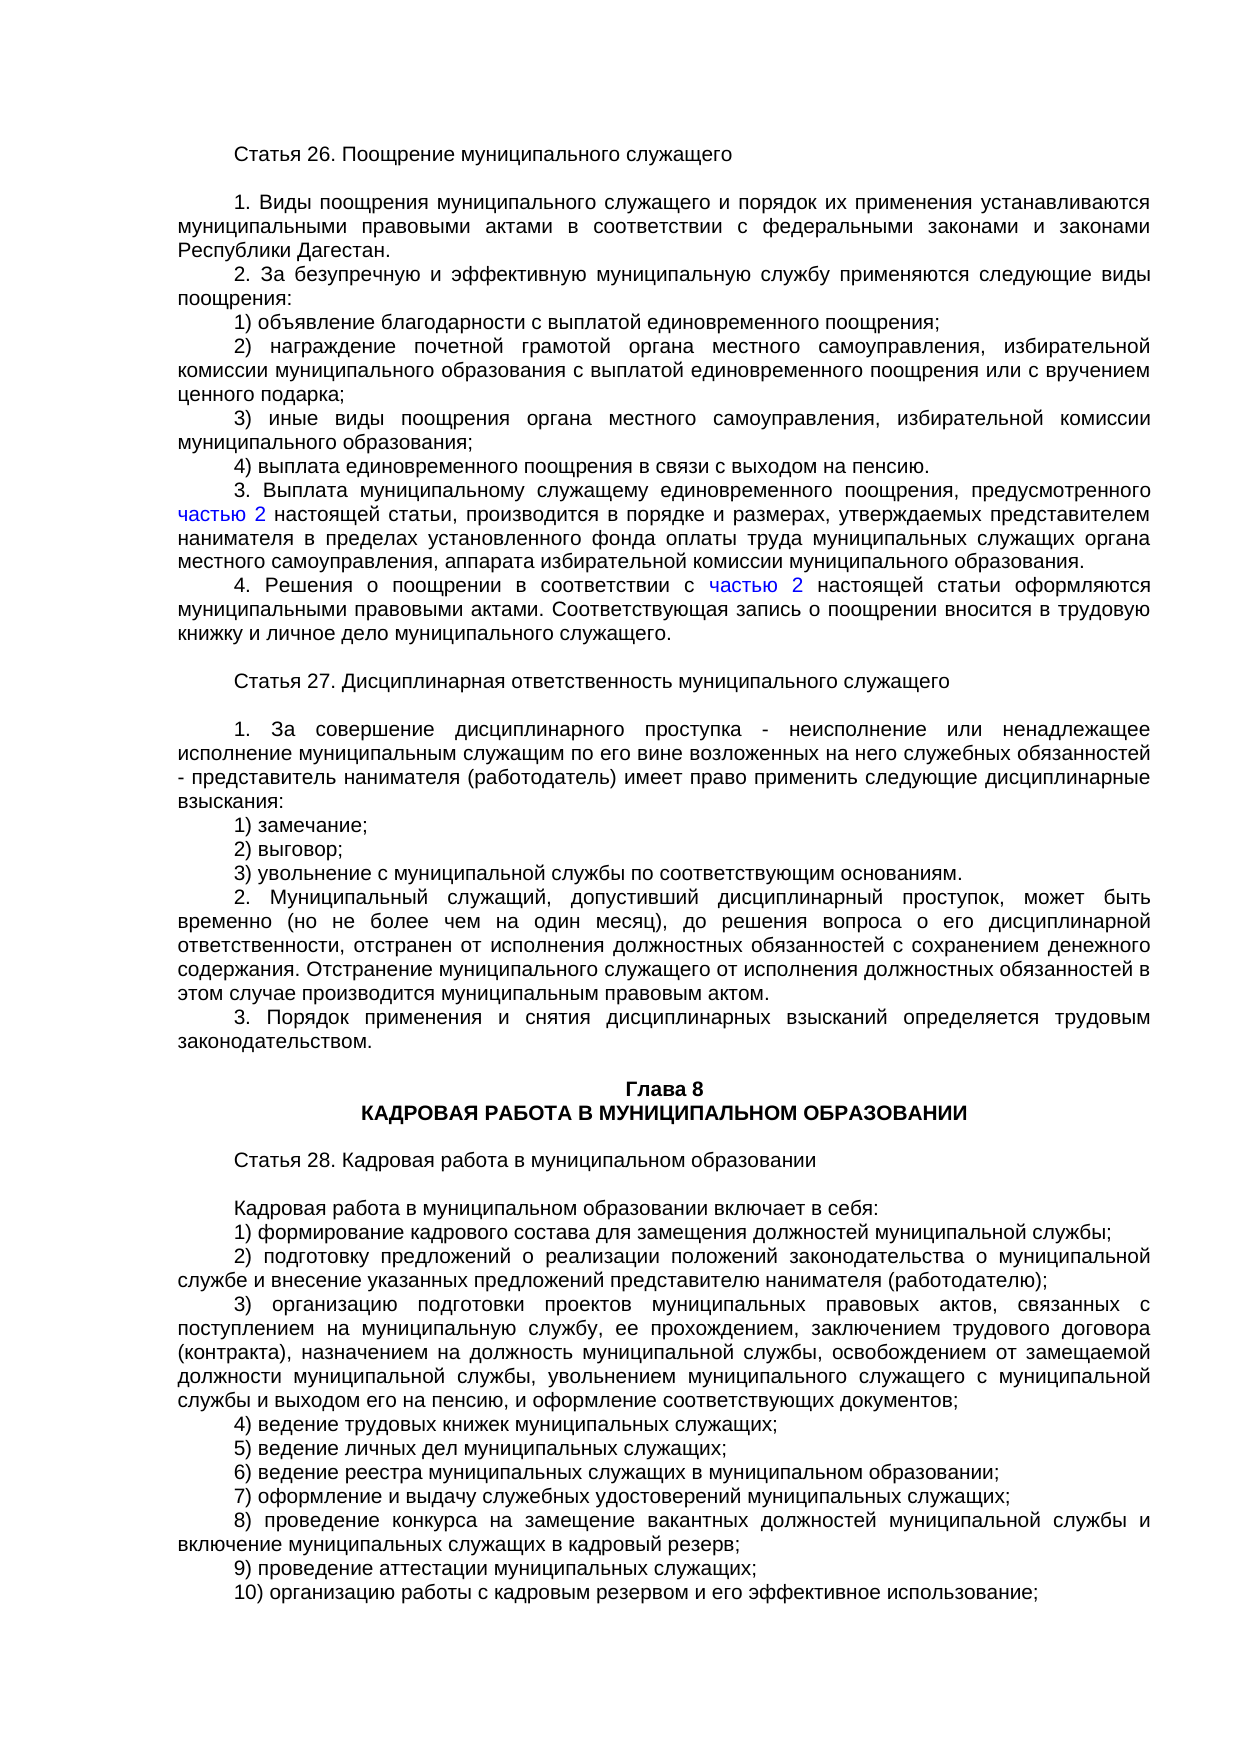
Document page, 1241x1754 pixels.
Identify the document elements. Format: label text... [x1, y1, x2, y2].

text 1) замечание; [177, 813, 1152, 837]
text 9) проведение аттестации муниципальных служащих; [177, 1556, 1152, 1579]
text 4. Решения о поощрении в соответствии с частью 2 настоящей статьи оформляются муниципальными правовыми актами. Соответствующая запись о поощрении вносится в трудовую книжку и личное дело муниципального служащего. [177, 573, 1152, 645]
text Статья 28. Кадровая работа в муниципальном образовании [177, 1148, 1152, 1172]
text 7) оформление и выдачу служебных удостоверений муниципальных служащих; [177, 1484, 1152, 1508]
text 2) подготовку предложений о реализации положений законодательства о муниципальной службе и внесение указанных предложений представителю нанимателя (работодателю); [177, 1244, 1152, 1292]
text 1) объявление благодарности с выплатой единовременного поощрения; [177, 310, 1152, 334]
text 2. Муниципальный служащий, допустивший дисциплинарный проступок, может быть временно (но не более чем на один месяц), до решения вопроса о его дисциплинарной ответственности, отстранен от исполнения должностных обязанностей с сохранением денежного содержания. Отстранение муниципального служащего от исполнения должностных обязанностей в этом случае производится муниципальным правовым актом. [177, 885, 1152, 1004]
text 2) награждение почетной грамотой органа местного самоуправления, избирательной комиссии муниципального образования с выплатой единовременного поощрения или с вручением ценного подарка; [177, 334, 1152, 406]
text Кадровая работа в муниципальном образовании включает в себя: [177, 1196, 1152, 1220]
text 4) ведение трудовых книжек муниципальных служащих; [177, 1412, 1152, 1436]
text 5) ведение личных дел муниципальных служащих; [177, 1436, 1152, 1460]
text 1. Виды поощрения муниципального служащего и порядок их применения устанавливаются муниципальными правовыми актами в соответствии с федеральными законами и законами Республики Дагестан. [177, 190, 1152, 262]
text Статья 26. Поощрение муниципального служащего [177, 142, 1152, 166]
text 2. За безупречную и эффективную муниципальную службу применяются следующие виды поощрения: [177, 262, 1152, 310]
text 3. Порядок применения и снятия дисциплинарных взысканий определяется трудовым законодательством. [177, 1004, 1152, 1052]
text 8) проведение конкурса на замещение вакантных должностей муниципальной службы и включение муниципальных служащих в кадровый резерв; [177, 1508, 1152, 1556]
text 6) ведение реестра муниципальных служащих в муниципальном образовании; [177, 1460, 1152, 1484]
text Статья 27. Дисциплинарная ответственность муниципального служащего [177, 669, 1152, 693]
text 1) формирование кадрового состава для замещения должностей муниципальной службы; [177, 1220, 1152, 1244]
text 3) иные виды поощрения органа местного самоуправления, избирательной комиссии муниципального образования; [177, 406, 1152, 453]
text 3. Выплата муниципальному служащему единовременного поощрения, предусмотренного частью 2 настоящей статьи, производится в порядке и размерах, утверждаемых представителем нанимателя в пределах установленного фонда оплаты труда муниципальных служащих органа местного самоуправления, аппарата избирательной комиссии муниципального образования. [177, 477, 1152, 573]
title Глава 8 [177, 1076, 1152, 1100]
text 10) организацию работы с кадровым резервом и его эффективное использование; [177, 1579, 1152, 1603]
text 1. За совершение дисциплинарного проступка - неисполнение или ненадлежащее исполнение муниципальным служащим по его вине возложенных на него служебных обязанностей - представитель нанимателя (работодатель) имеет право применить следующие дисциплинарные взыскания: [177, 717, 1152, 813]
text 2) выговор; [177, 837, 1152, 861]
text 3) увольнение с муниципальной службы по соответствующим основаниям. [177, 861, 1152, 885]
text 3) организацию подготовки проектов муниципальных правовых актов, связанных с поступлением на муниципальную службу, ее прохождением, заключением трудового договора (контракта), назначением на должность муниципальной службы, освобождением от замещаемой должности муниципальной службы, увольнением муниципального служащего с муниципальной службы и выходом его на пенсию, и оформление соответствующих документов; [177, 1292, 1152, 1412]
title КАДРОВАЯ РАБОТА В МУНИЦИПАЛЬНОМ ОБРАЗОВАНИИ [177, 1100, 1152, 1124]
text 4) выплата единовременного поощрения в связи с выходом на пенсию. [177, 453, 1152, 477]
